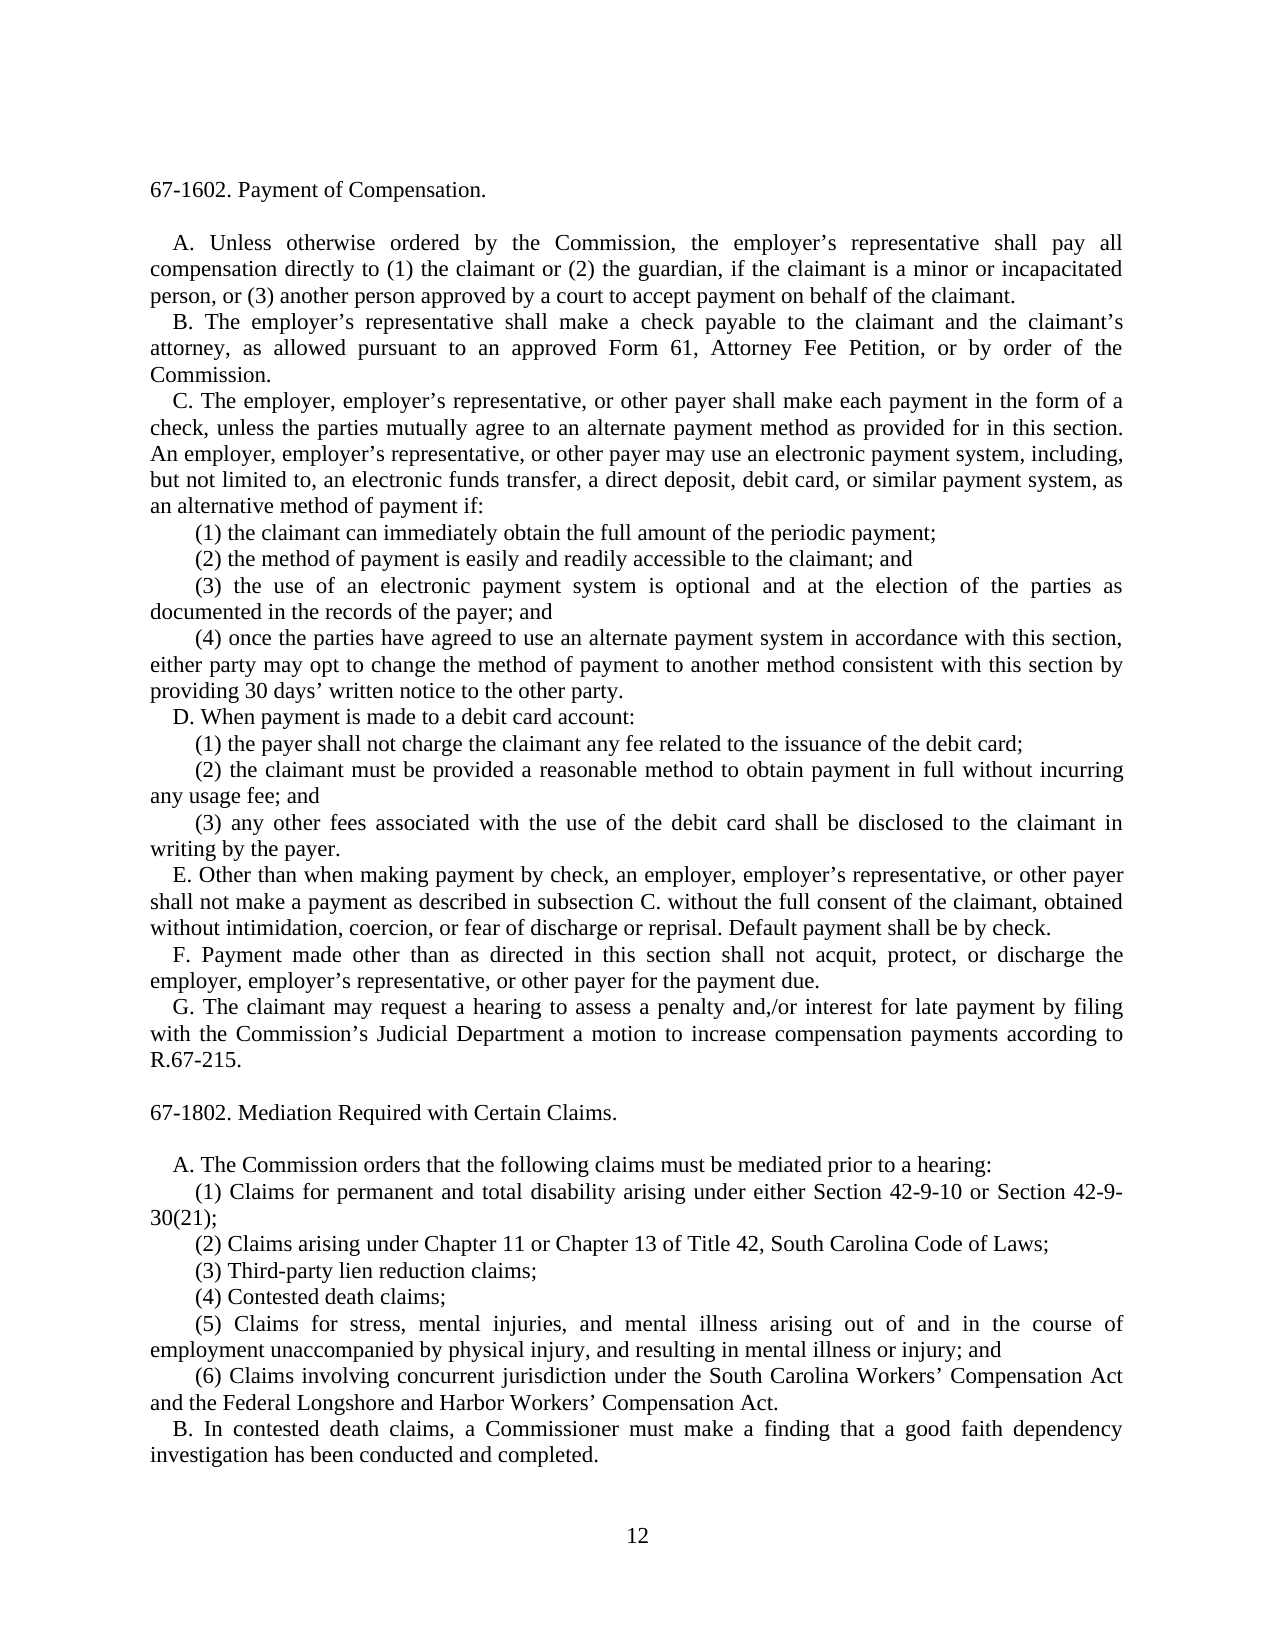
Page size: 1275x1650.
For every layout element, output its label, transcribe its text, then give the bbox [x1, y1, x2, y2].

text (3) any other fees associated with the use of the debit card shall be disclosed to the claimant in writing by the payer. [150, 809, 1125, 862]
text B. In contested death claims, a Commissioner must make a finding that a good faith dependency investigation has been conducted and completed. [150, 1415, 1125, 1468]
text (5) Claims for stress, mental injuries, and mental illness arising out of and in the course of employment unaccompanied by physical injury, and resulting in mental illness or injury; and [150, 1309, 1125, 1362]
text 67-1602. Payment of Compensation. [150, 176, 1125, 203]
text (3) Third-party lien reduction claims; [172, 1257, 1125, 1283]
text E. Other than when making payment by check, an employer, employer’s representative, or other payer shall not make a payment as described in subsection C. without the full consent of the claimant, obtained without intimidation, coercion, or fear of discharge or reprisal. Default payment shall be by check. [150, 862, 1125, 941]
text (1) Claims for permanent and total disability arising under either Section 42-9-10 or Section 42-9-30(21); [150, 1178, 1125, 1231]
text (2) the claimant must be provided a reasonable method to obtain payment in full without incurring any usage fee; and [150, 756, 1125, 809]
text B. The employer’s representative shall make a check payable to the claimant and the claimant’s attorney, as allowed pursuant to an approved Form 61, Attorney Fee Petition, or by order of the Commission. [150, 308, 1125, 387]
text C. The employer, employer’s representative, or other payer shall make each payment in the form of a check, unless the parties mutually agree to an alternate payment method as provided for in this section. An employer, employer’s representative, or other payer may use an electronic payment system, including, but not limited to, an electronic funds transfer, a direct deposit, debit card, or similar payment system, as an alternative method of payment if: [150, 387, 1125, 519]
text (2) Claims arising under Chapter 11 or Chapter 13 of Title 42, South Carolina Code of Laws; [172, 1231, 1125, 1257]
text (3) the use of an electronic payment system is optional and at the election of the parties as documented in the records of the payer; and [150, 572, 1125, 624]
text F. Payment made other than as directed in this section shall not acquit, protect, or discharge the employer, employer’s representative, or other payer for the payment due. [150, 941, 1125, 993]
text G. The claimant may request a hearing to assess a penalty and,/or interest for late payment by filing with the Commission’s Judicial Department a motion to increase compensation payments according to R.67-215. [150, 993, 1125, 1072]
text A. Unless otherwise ordered by the Commission, the employer’s representative shall pay all compensation directly to (1) the claimant or (2) the guardian, if the claimant is a minor or incapacitated person, or (3) another person approved by a court to accept payment on behalf of the claimant. [150, 229, 1125, 308]
text (1) the claimant can immediately obtain the full amount of the periodic payment; [150, 519, 1125, 545]
text (4) Contested death claims; [172, 1283, 1125, 1309]
text D. When payment is made to a debit card account: [150, 703, 1125, 730]
text A. The Commission orders that the following claims must be mediated prior to a hearing: [150, 1151, 1125, 1178]
text (1) the payer shall not charge the claimant any fee related to the issuance of the debit card; [150, 730, 1125, 756]
text (4) once the parties have agreed to use an alternate payment system in accordance with this section, either party may opt to change the method of payment to another method consistent with this section by providing 30 days’ written notice to the other party. [150, 624, 1125, 703]
text 67-1802. Mediation Required with Certain Claims. [150, 1099, 1125, 1125]
text (2) the method of payment is easily and readily accessible to the claimant; and [150, 545, 1125, 572]
text (6) Claims involving concurrent jurisdiction under the South Carolina Workers’ Compensation Act and the Federal Longshore and Harbor Workers’ Compensation Act. [150, 1362, 1125, 1415]
